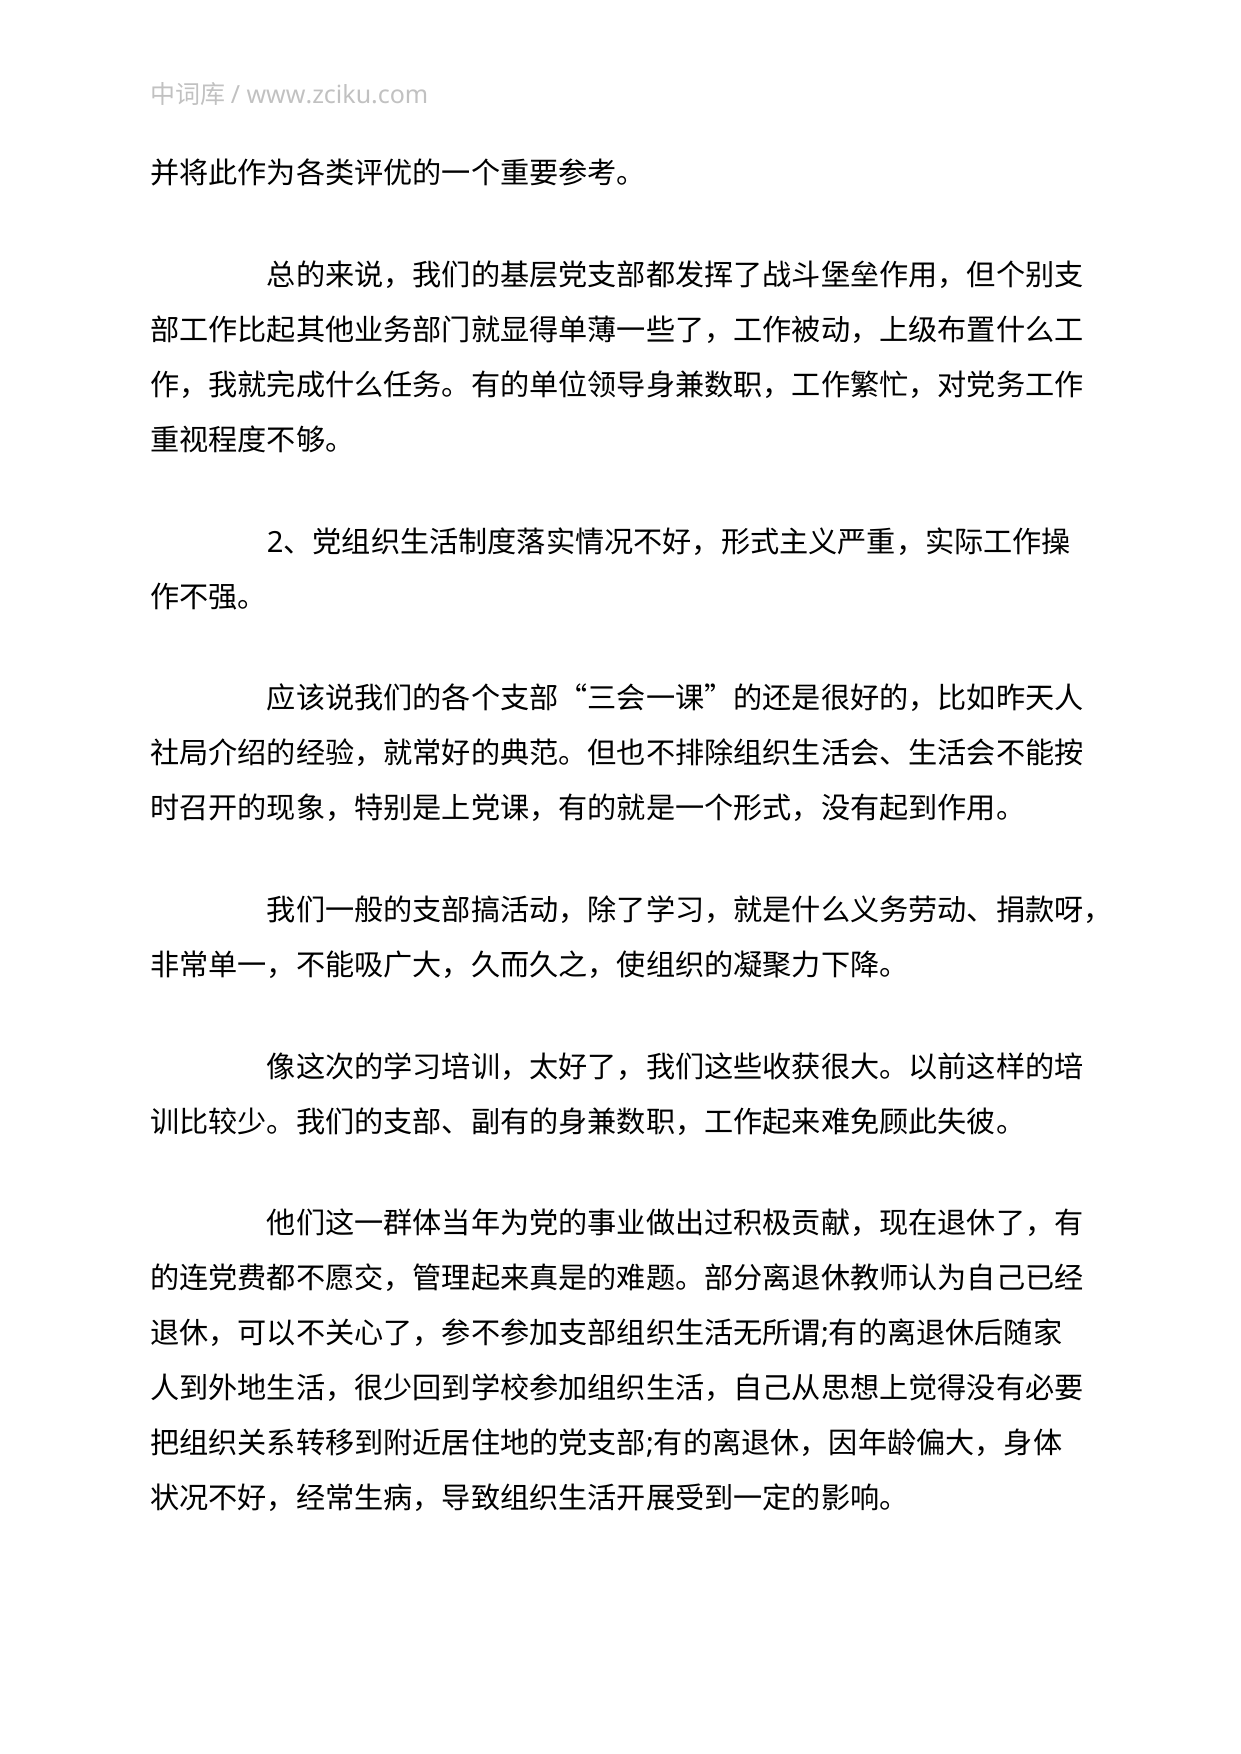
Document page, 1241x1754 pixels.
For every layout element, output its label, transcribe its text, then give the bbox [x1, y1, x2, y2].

text 应该说我们的各个支部“三会一课”的还是很好的，比如昨天人社局介绍的经验，就常好的典范。但也不排除组织生活会、生活会不能按时召开的现象，特别是上党课，有的就是一个形式，没有起到作用。 [150, 675, 1090, 827]
text 我们一般的支部搞活动，除了学习，就是什么义务劳动、捐款呀，非常单一，不能吸广大，久而久之，使组织的凝聚力下降。 [150, 887, 1090, 984]
text 他们这一群体当年为党的事业做出过积极贡献，现在退休了，有的连党费都不愿交，管理起来真是的难题。部分离退休教师认为自己已经退休，可以不关心了，参不参加支部组织生活无所谓;有的离退休后随家人到外地生活，很少回到学校参加组织生活，自己从思想上觉得没有必要把组织关系转移到附近居住地的党支部;有的离退休，因年龄偏大，身体状况不好，经常生病，导致组织生活开展受到一定的影响。 [150, 1200, 1090, 1517]
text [150, 150, 1090, 192]
text 像这次的学习培训，太好了，我们这些收获很大。以前这样的培训比较少。我们的支部、副有的身兼数职，工作起来难免顾此失彼。 [150, 1043, 1090, 1140]
text 总的来说，我们的基层党支部都发挥了战斗堡垒作用，但个别支部工作比起其他业务部门就显得单薄一些了，工作被动，上级布置什么工作，我就完成什么任务。有的单位领导身兼数职，工作繁忙，对党务工作重视程度不够。 [150, 252, 1090, 459]
text 2、党组织生活制度落实情况不好，形式主义严重，实际工作操作不强。 [150, 518, 1090, 616]
